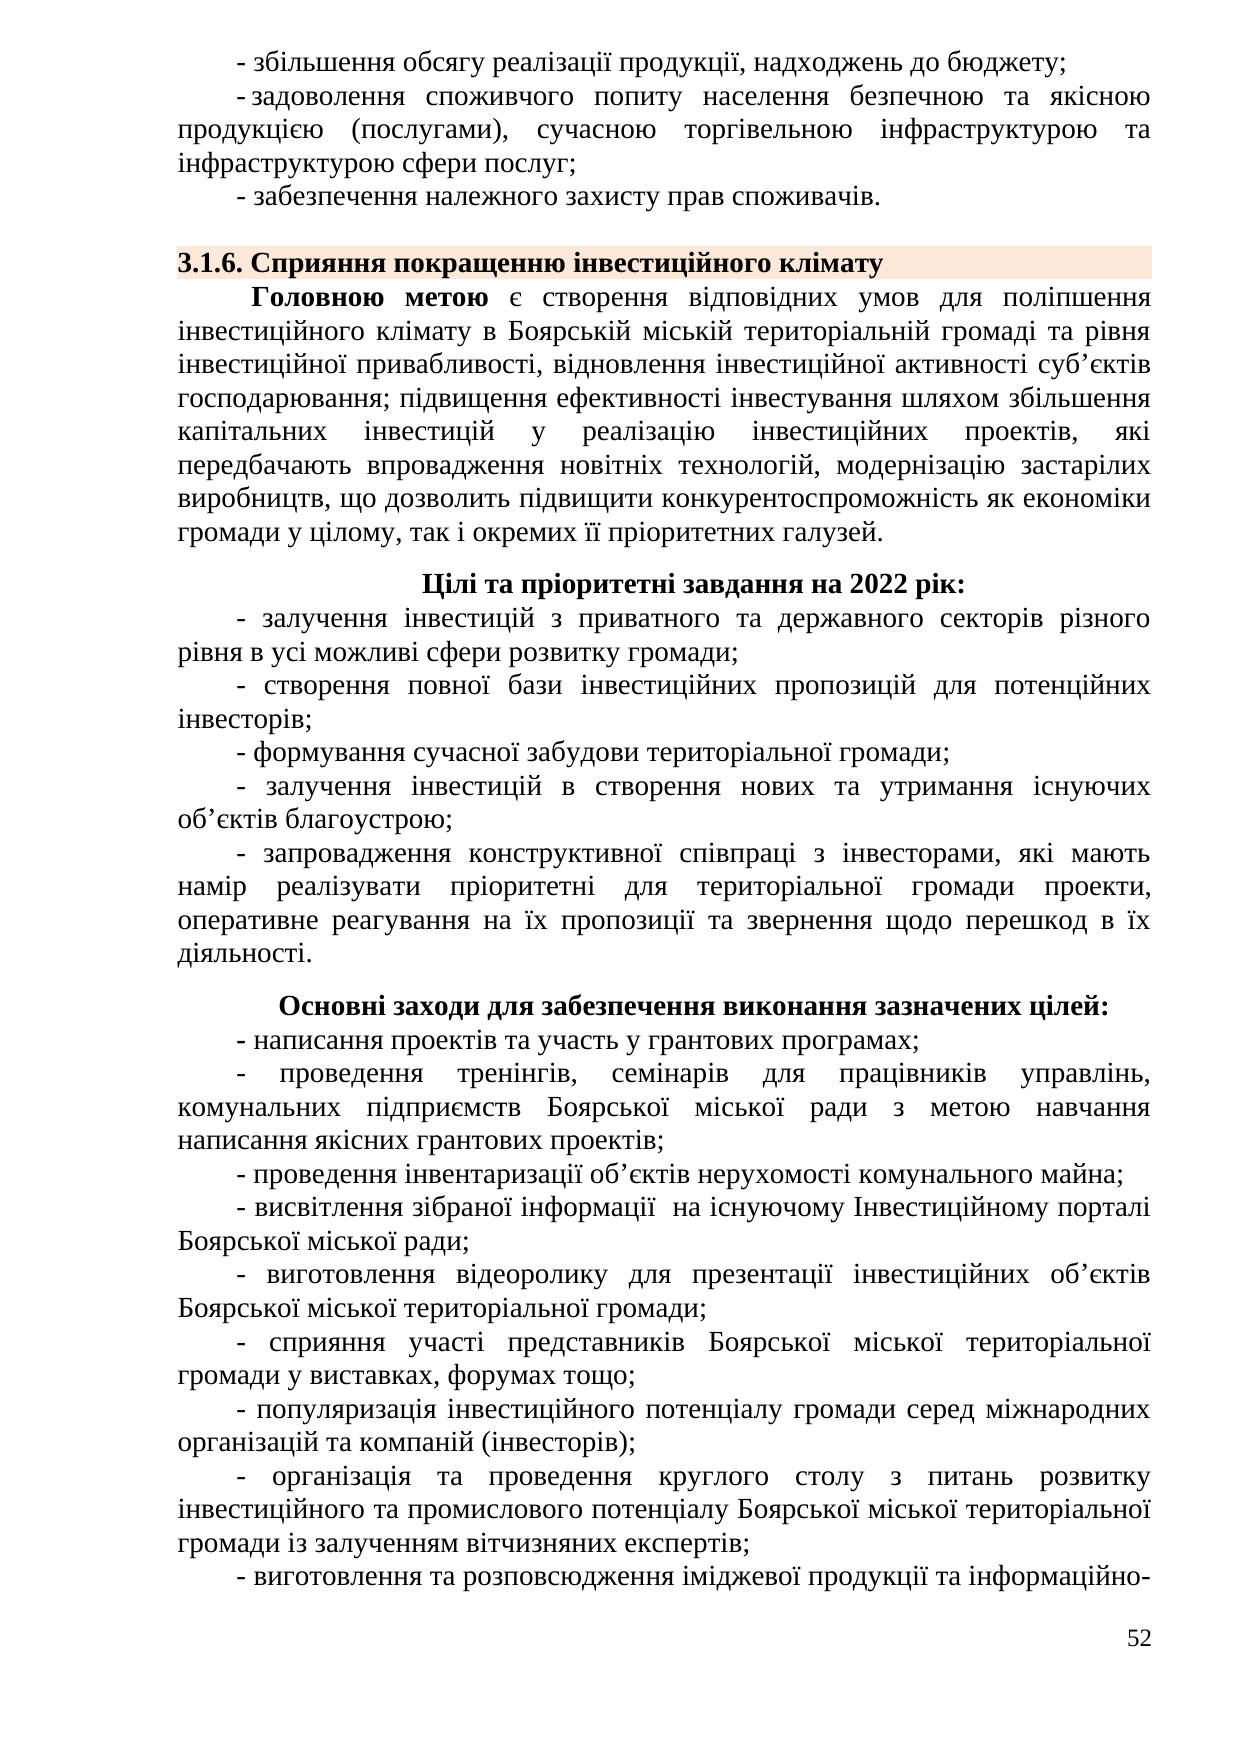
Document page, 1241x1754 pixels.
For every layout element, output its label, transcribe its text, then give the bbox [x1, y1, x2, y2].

text Головною метою є створення відповідних умов для поліпшення інвестиційного клімату в Боярській міській територіальній громаді та рівня інвестиційної привабливості, відновлення інвестиційної активності суб’єктів господарювання; підвищення ефективності інвестування шляхом збільшення капітальних інвестицій у реалізацію інвестиційних проектів, які передбачають впровадження новітніх технологій, модернізацію застарілих виробництв, що дозволить підвищити конкурентоспроможність як економіки громади у цілому, так і окремих її пріоритетних галузей. [177, 279, 1152, 547]
text Цілі та пріоритетні завдання на 2022 рік: [177, 567, 1152, 600]
text 3.1.6. Сприяння покращенню інвестиційного клімату [177, 246, 1152, 279]
text Основні заходи для забезпечення виконання зазначених цілей: [177, 988, 1152, 1022]
text - сприяння участі представників Боярської міської територіальної громади у виставках, форумах тощо; [177, 1324, 1152, 1391]
text - формування сучасної забудови територіальної громади; [177, 734, 1152, 768]
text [177, 1558, 1152, 1592]
text - виготовлення відеоролику для презентації інвестиційних об’єктів Боярської міської територіальної громади; [177, 1257, 1152, 1324]
text - збільшення обсягу реалізації продукції, надходжень до бюджету; [177, 44, 1152, 78]
text - залучення інвестицій в створення нових та утримання існуючих об’єктів благоустрою; [177, 768, 1152, 835]
text - написання проектів та участь у грантових програмах; [177, 1022, 1152, 1055]
text - запровадження конструктивної співпраці з інвесторами, які мають намір реалізувати пріоритетні для територіальної громади проекти, оперативне реагування на їх пропозиції та звернення щодо перешкод в їх діяльності. [177, 835, 1152, 969]
text - проведення інвентаризації об’єктів нерухомості комунального майна; [177, 1156, 1152, 1189]
text - створення повної бази інвестиційних пропозицій для потенційних інвесторів; [177, 667, 1152, 734]
text - забезпечення належного захисту прав споживачів. [177, 178, 1152, 212]
text - висвітлення зібраної інформації на існуючому Інвестиційному порталі Боярської міської ради; [177, 1189, 1152, 1257]
text - організація та проведення круглого столу з питань розвитку інвестиційного та промислового потенціалу Боярської міської територіальної громади із залученням вітчизняних експертів; [177, 1458, 1152, 1558]
text - популяризація інвестиційного потенціалу громади серед міжнародних організацій та компаній (інвесторів); [177, 1391, 1152, 1458]
text - залучення інвестицій з приватного та державного секторів різного рівня в усі можливі сфери розвитку громади; [177, 600, 1152, 667]
text - проведення тренінгів, семінарів для працівників управлінь, комунальних підприємств Боярської міської ради з метою навчання написання якісних грантових проектів; [177, 1055, 1152, 1156]
text - задоволення споживчого попиту населення безпечною та якісною продукцією (послугами), сучасною торгівельною інфраструктурою та інфраструктурою сфери послуг; [177, 78, 1152, 178]
